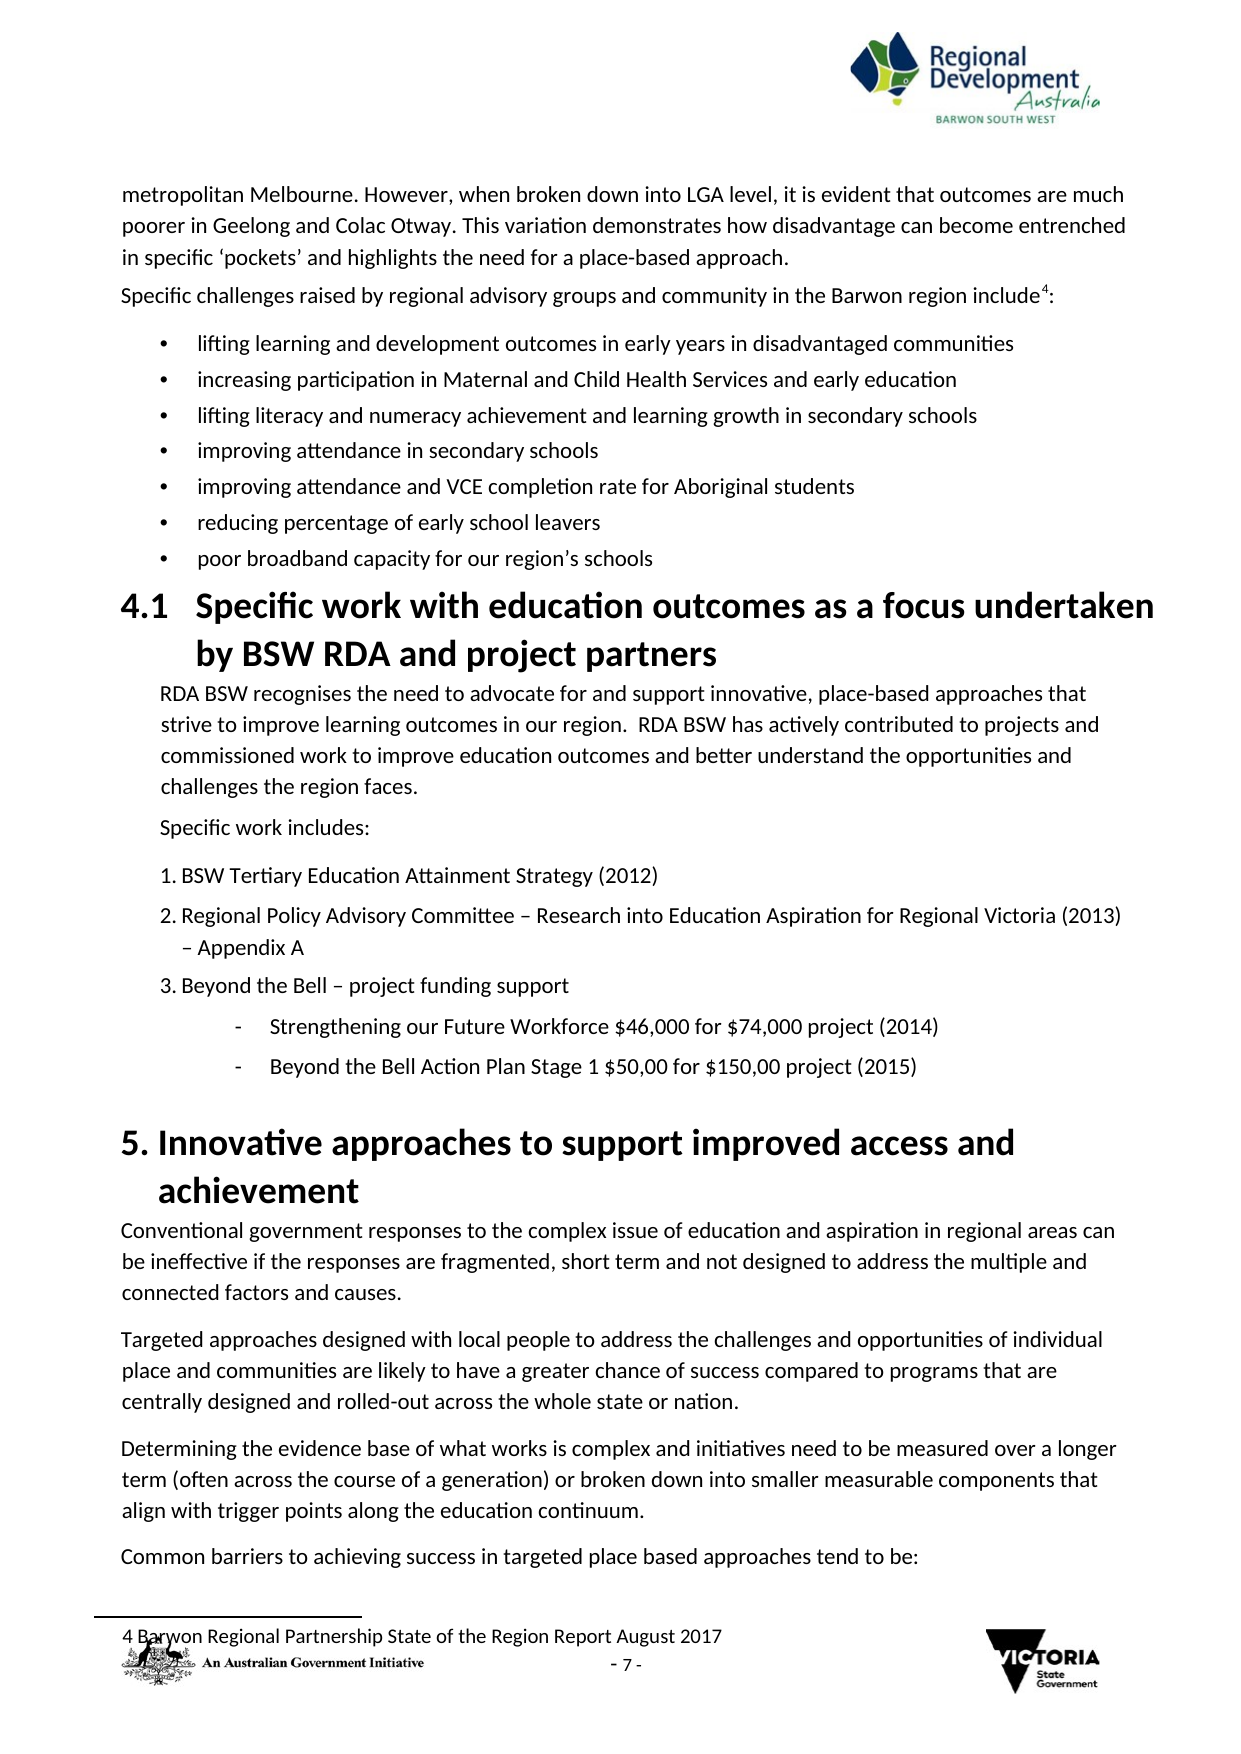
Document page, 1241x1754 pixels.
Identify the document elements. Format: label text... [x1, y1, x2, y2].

list improving attendance and VCE completion rate for Aboriginal students [159, 472, 1135, 500]
picture [113, 1627, 433, 1692]
list Beyond the Bell – project funding support [159, 971, 1135, 999]
subtitle Specific work with education outcomes as a focus undertaken by BSW RDA and project partners [120, 582, 1158, 676]
text Determining the evidence base of what works is complex and initiatives need to be measured over a longer term (often across the course of a generation) or broken down into smaller measurable components that align with trigger points along the education continuum. [121, 1434, 1135, 1524]
text Conventional government responses to the complex issue of education and aspiration in regional areas can be ineffective if the responses are fragmented, short term and not designed to address the multiple and connected factors and causes. [121, 1216, 1135, 1306]
picture [850, 32, 1100, 132]
text Common barriers to achieving success in targeted place based approaches tend to be: [121, 1542, 1135, 1570]
picture [986, 1629, 1100, 1694]
list lifting literacy and numeracy achievement and learning growth in secondary schools [159, 401, 1135, 429]
list reducing percentage of early school leavers [159, 508, 1135, 536]
list Regional Policy Advisory Committee – Research into Education Aspiration for Regional Victoria (2013) – Appendix A [159, 902, 1135, 961]
list BSW Tertiary Education Attainment Strategy (2012) [159, 861, 1135, 889]
text Specific work includes: [159, 813, 1135, 841]
list Strengthening our Future Workforce $46,000 for $74,000 project (2014) [234, 1012, 1135, 1040]
text Targeted approaches designed with local people to address the challenges and opportunities of individual place and communities are likely to have a greater chance of success compared to programs that are centrally designed and rolled-out across the whole state or nation. [121, 1325, 1135, 1415]
text Specific challenges raised by regional advisory groups and community in the Barwon region include: [121, 281, 1135, 309]
subtitle Innovative approaches to support improved access and achievement [120, 1119, 1158, 1213]
list lifting learning and development outcomes in early years in disadvantaged communities [159, 329, 1135, 357]
list increasing participation in Maternal and Child Health Services and early education [159, 365, 1135, 393]
list improving attendance in secondary schools [159, 436, 1135, 464]
list poor broadband capacity for our region’s schools [159, 544, 1135, 572]
list Beyond the Bell Action Plan Stage 1 $50,00 for $150,00 project (2015) [234, 1052, 1135, 1080]
text RDA BSW recognises the need to advocate for and support innovative, place-based approaches that strive to improve learning outcomes in our region. RDA BSW has actively contributed to projects and commissioned work to improve education outcomes and better understand the opportunities and challenges the region faces. [159, 679, 1135, 800]
